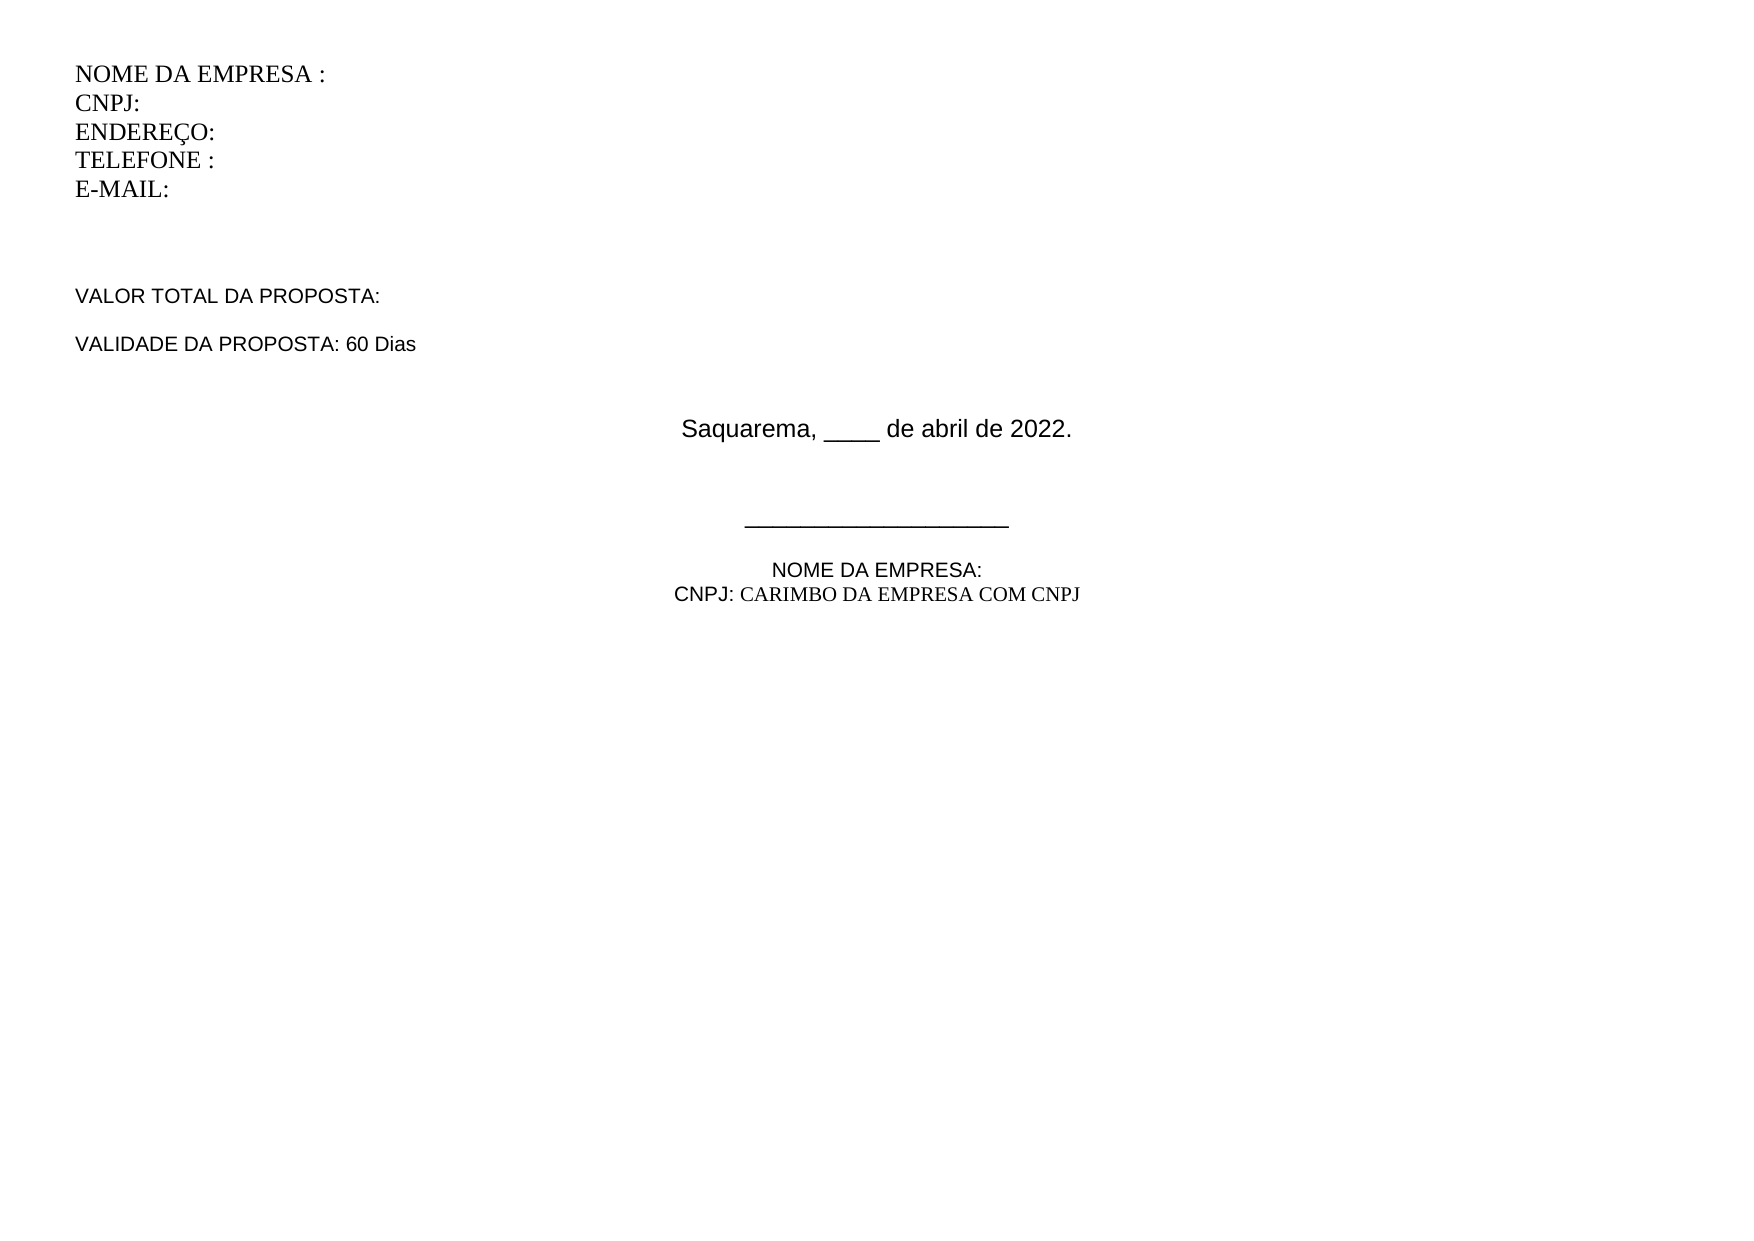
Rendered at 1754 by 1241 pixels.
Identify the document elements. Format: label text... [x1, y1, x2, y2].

text Saquarema, ____ de abril de 2022. [75, 414, 1679, 442]
text NOME DA EMPRESA: [75, 557, 1679, 581]
text VALIDADE DA PROPOSTA: 60 Dias [75, 332, 1679, 356]
text CNPJ: CARIMBO DA EMPRESA COM CNPJ [75, 581, 1679, 606]
text VALOR TOTAL DA PROPOSTA: [75, 284, 1679, 308]
text ___________________ [75, 500, 1679, 529]
